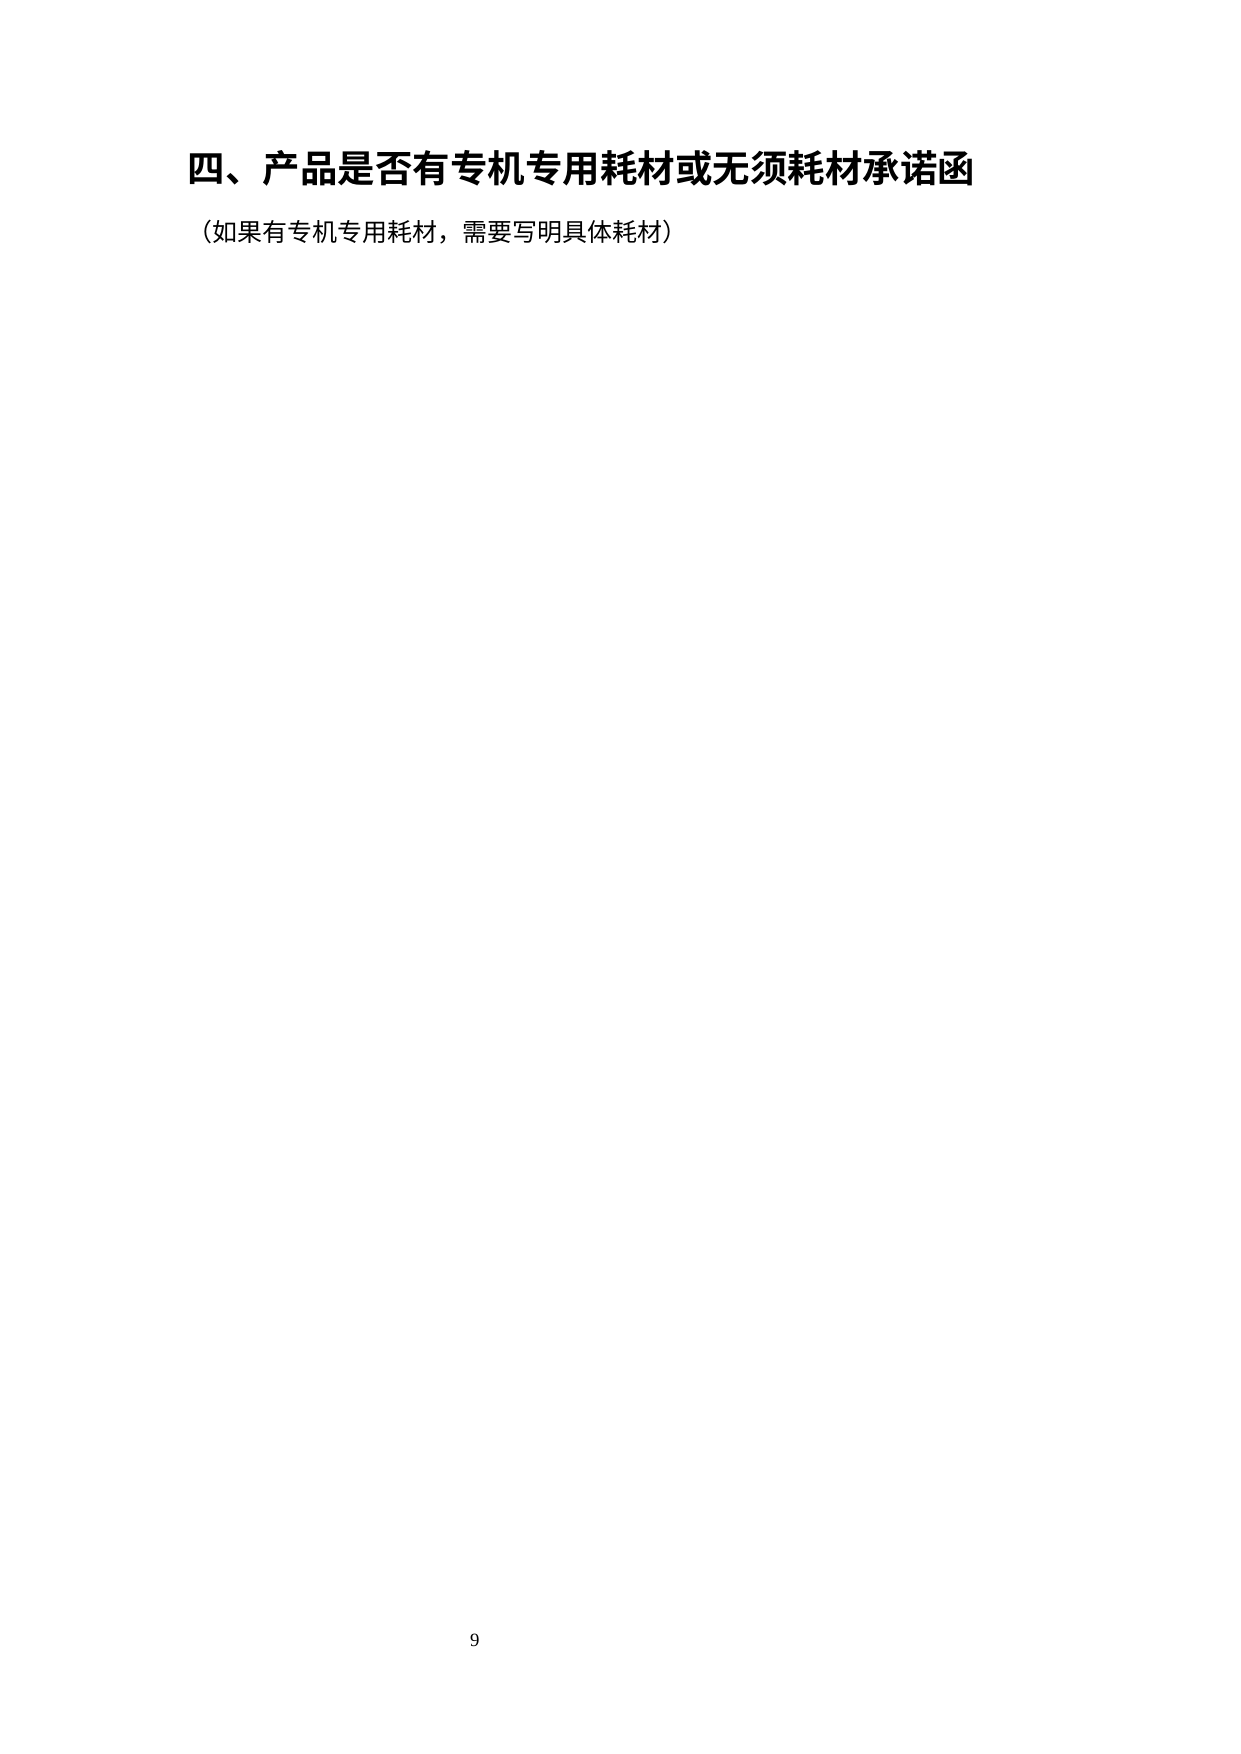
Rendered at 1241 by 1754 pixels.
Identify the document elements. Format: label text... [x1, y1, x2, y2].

list （如果有专机专用耗材，需要写明具体耗材） [187, 198, 1053, 263]
list 四、产品是否有专机专用耗材或无须耗材承诺函 [187, 133, 1053, 198]
